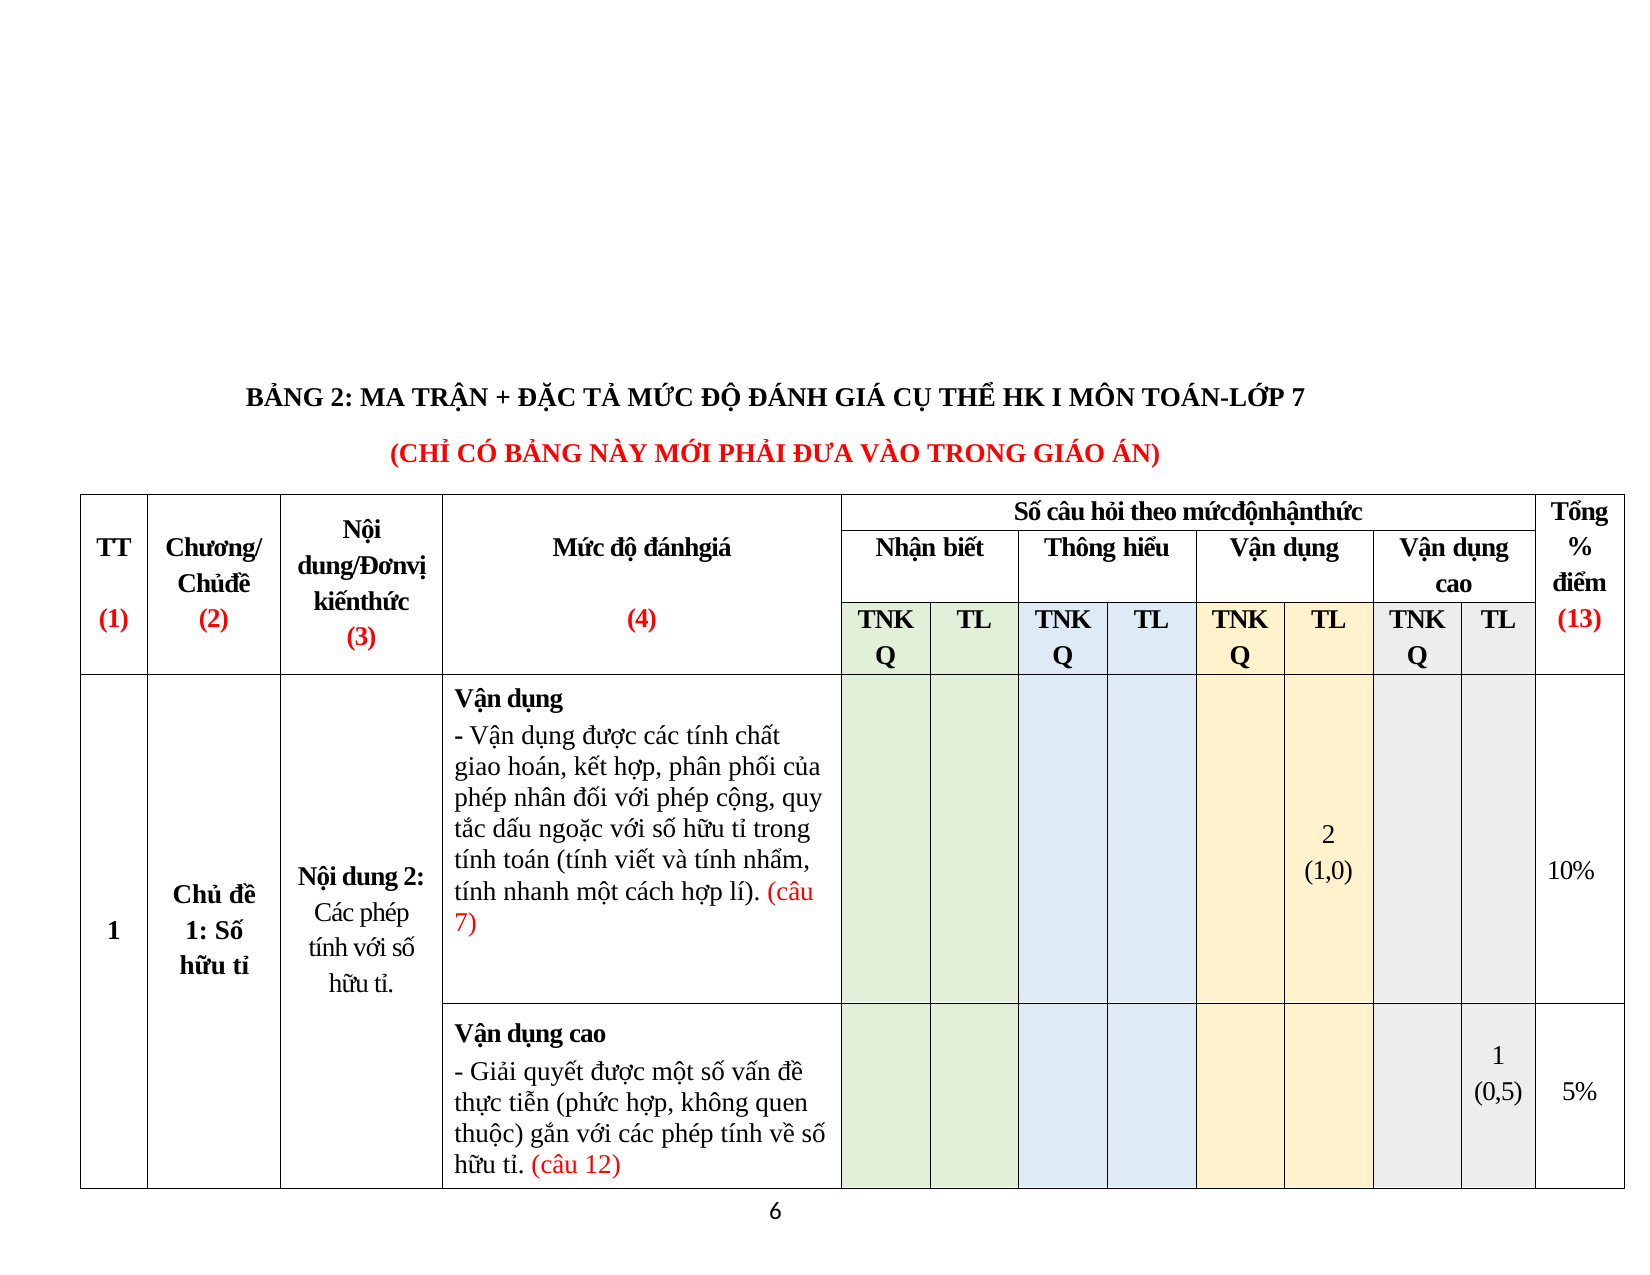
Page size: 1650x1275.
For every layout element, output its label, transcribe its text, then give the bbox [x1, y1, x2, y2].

table_cell TNKQ [1374, 603, 1461, 674]
table_header Chương/ Chủđề (2) [148, 495, 280, 674]
table_cell [842, 1004, 930, 1187]
table_cell 1 (0,5) [1462, 1004, 1535, 1187]
table_cell TNKQ [1019, 603, 1107, 674]
table_cell 1 [81, 675, 147, 1187]
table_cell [443, 1004, 841, 1187]
table_cell Chủ đề 1: Số hữu tỉ [148, 675, 280, 1187]
table_cell Thông hiểu [1019, 531, 1196, 602]
table_header Số câu hỏi theo mứcđộnhậnthức [842, 495, 1535, 530]
table_cell [1462, 675, 1535, 1002]
table_cell TL [1108, 603, 1196, 674]
table_cell [1108, 1004, 1196, 1187]
text (CHỈ CÓ BẢNG NÀY MỚI PHẢI ĐƯA VÀO TRONG GIÁO ÁN) [118, 437, 1432, 468]
table_cell [1285, 1004, 1373, 1187]
table_cell Vận dụng - Vận dụng được các tính chất giao hoán, kết hợp, phân phối của phép nhân đối với phép cộng, quy tắc dấu ngoặc với số hữu tỉ trong tính toán (tính viết và tính nhẩm, tính nhanh một cách hợp lí). (câu 7) [443, 675, 841, 1002]
table_cell TL [931, 603, 1018, 674]
table_cell [1108, 675, 1196, 1002]
table_cell Vận dụng cao [1374, 531, 1535, 602]
table_cell [1374, 675, 1461, 1002]
table_cell 5% [1536, 1004, 1624, 1187]
table_cell 2 (1,0) [1285, 675, 1373, 1002]
table_cell [842, 675, 930, 1002]
table_cell Nội dung 2: Các phép tính với số hữu tỉ. [281, 675, 442, 1187]
table_cell TL [1462, 603, 1535, 674]
table_header Mức độ đánhgiá (4) [443, 495, 841, 674]
table_header Nội dung/Đơnvịkiếnthức (3) [281, 495, 442, 674]
table_cell Nhận biết [842, 531, 1018, 602]
table_cell [1374, 1004, 1461, 1187]
table_cell TNKQ [842, 603, 930, 674]
table_header TT (1) [81, 495, 147, 674]
table_cell Vận dụng [1197, 531, 1373, 602]
table_cell [1197, 1004, 1284, 1187]
table_cell [931, 675, 1018, 1002]
table_cell TL [1285, 603, 1373, 674]
table_cell [931, 1004, 1018, 1187]
table_cell 10% [1536, 675, 1624, 1002]
table_cell [1197, 675, 1284, 1002]
table_cell [1019, 1004, 1107, 1187]
table_header Tổng % điểm (13) [1536, 495, 1624, 674]
table_cell [1019, 675, 1107, 1002]
text BẢNG 2: MA TRẬN + ĐẶC TẢ MỨC ĐỘ ĐÁNH GIÁ CỤ THỂ HK I MÔN TOÁN-LỚP 7 [118, 381, 1432, 412]
table_cell TNKQ [1197, 603, 1284, 674]
